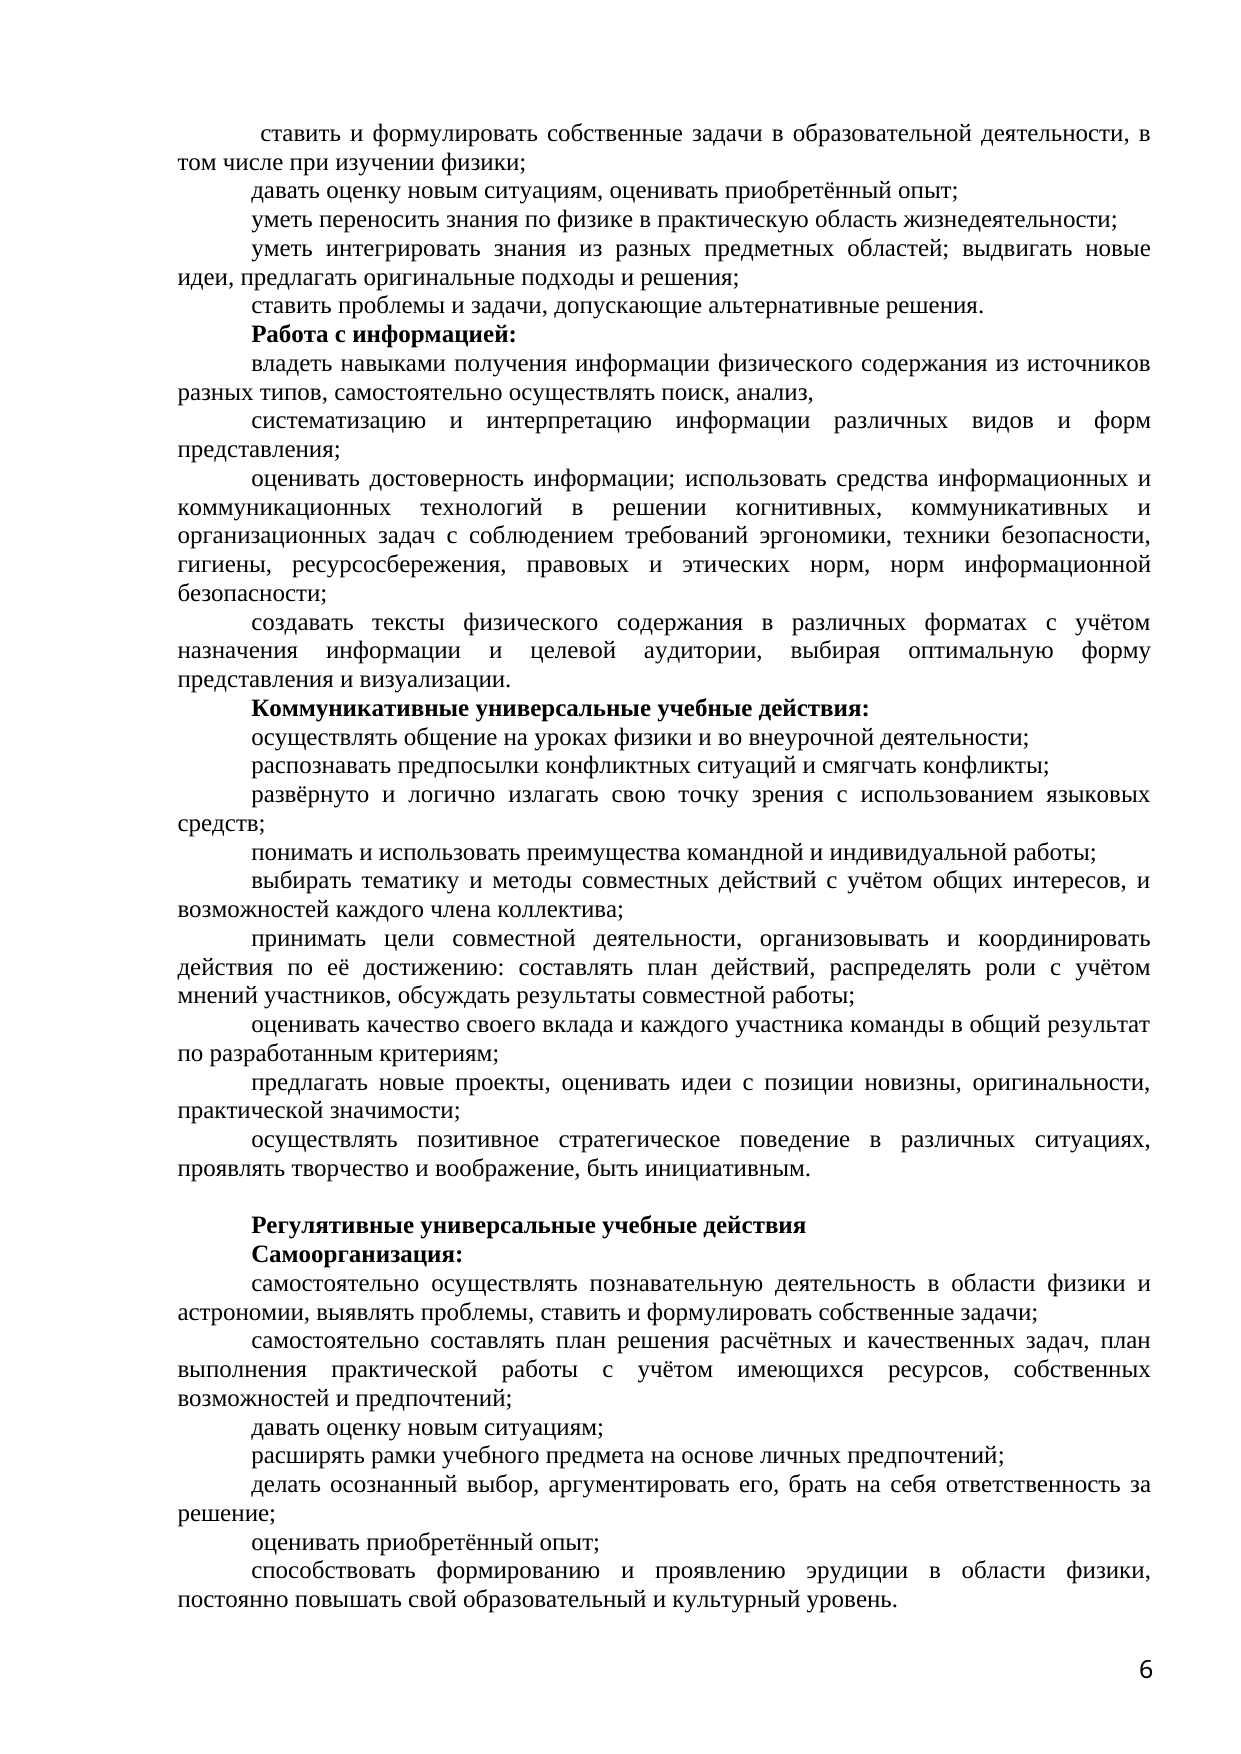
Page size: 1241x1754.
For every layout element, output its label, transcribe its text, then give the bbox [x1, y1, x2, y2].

text Коммуникативные универсальные учебные действия: [177, 693, 1152, 722]
text расширять рамки учебного предмета на основе личных предпочтений; [177, 1441, 1152, 1469]
text владеть навыками получения информации физического содержания из источников разных типов, самостоятельно осуществлять поиск, анализ, [177, 348, 1152, 406]
text развёрнуто и логично излагать свою точку зрения с использованием языковых средств; [177, 779, 1152, 837]
text осуществлять позитивное стратегическое поведение в различных ситуациях, проявлять творчество и воображение, быть инициативным. [177, 1124, 1152, 1182]
text понимать и использовать преимущества командной и индивидуальной работы; [177, 837, 1152, 866]
text самостоятельно осуществлять познавательную деятельность в области физики и астрономии, выявлять проблемы, ставить и формулировать собственные задачи; [177, 1268, 1152, 1326]
text оценивать качество своего вклада и каждого участника команды в общий результат по разработанным критериям; [177, 1009, 1152, 1067]
text принимать цели совместной деятельности, организовывать и координировать действия по её достижению: составлять план действий, распределять роли с учётом мнений участников, обсуждать результаты совместной работы; [177, 923, 1152, 1009]
text Самоорганизация: [177, 1239, 1152, 1268]
text оценивать достоверность информации; использовать средства информационных и коммуникационных технологий в решении когнитивных, коммуникативных и организационных задач с соблюдением требований эргономики, техники безопасности, гигиены, ресурсосбережения, правовых и этических норм, норм информационной безопасности; [177, 463, 1152, 607]
text давать оценку новым ситуациям, оценивать приобретённый опыт; [177, 176, 1152, 204]
text делать осознанный выбор, аргументировать его, брать на себя ответственность за решение; [177, 1469, 1152, 1527]
text оценивать приобретённый опыт; [177, 1527, 1152, 1556]
text осуществлять общение на уроках физики и во внеурочной деятельности; [177, 722, 1152, 751]
text ставить проблемы и задачи, допускающие альтернативные решения. [177, 291, 1152, 319]
text Регулятивные универсальные учебные действия [177, 1211, 1152, 1239]
text уметь интегрировать знания из разных предметных областей; выдвигать новые идеи, предлагать оригинальные подходы и решения; [177, 233, 1152, 291]
text самостоятельно составлять план решения расчётных и качественных задач, план выполнения практической работы с учётом имеющихся ресурсов, собственных возможностей и предпочтений; [177, 1326, 1152, 1412]
text создавать тексты физического содержания в различных форматах с учётом назначения информации и целевой аудитории, выбирая оптимальную форму представления и визуализации. [177, 607, 1152, 693]
text распознавать предпосылки конфликтных ситуаций и смягчать конфликты; [177, 751, 1152, 779]
text выбирать тематику и методы совместных действий с учётом общих интересов, и возможностей каждого члена коллектива; [177, 866, 1152, 923]
text давать оценку новым ситуациям; [177, 1412, 1152, 1441]
text ставить и формулировать собственные задачи в образовательной деятельности, в том числе при изучении физики; [177, 118, 1152, 176]
text способствовать формированию и проявлению эрудиции в области физики, постоянно повышать свой образовательный и культурный уровень. [177, 1556, 1152, 1613]
text Работа с информацией: [177, 319, 1152, 348]
text предлагать новые проекты, оценивать идеи с позиции новизны, оригинальности, практической значимости; [177, 1067, 1152, 1124]
text уметь переносить знания по физике в практическую область жизнедеятельности; [177, 204, 1152, 233]
text систематизацию и интерпретацию информации различных видов и форм представления; [177, 406, 1152, 463]
